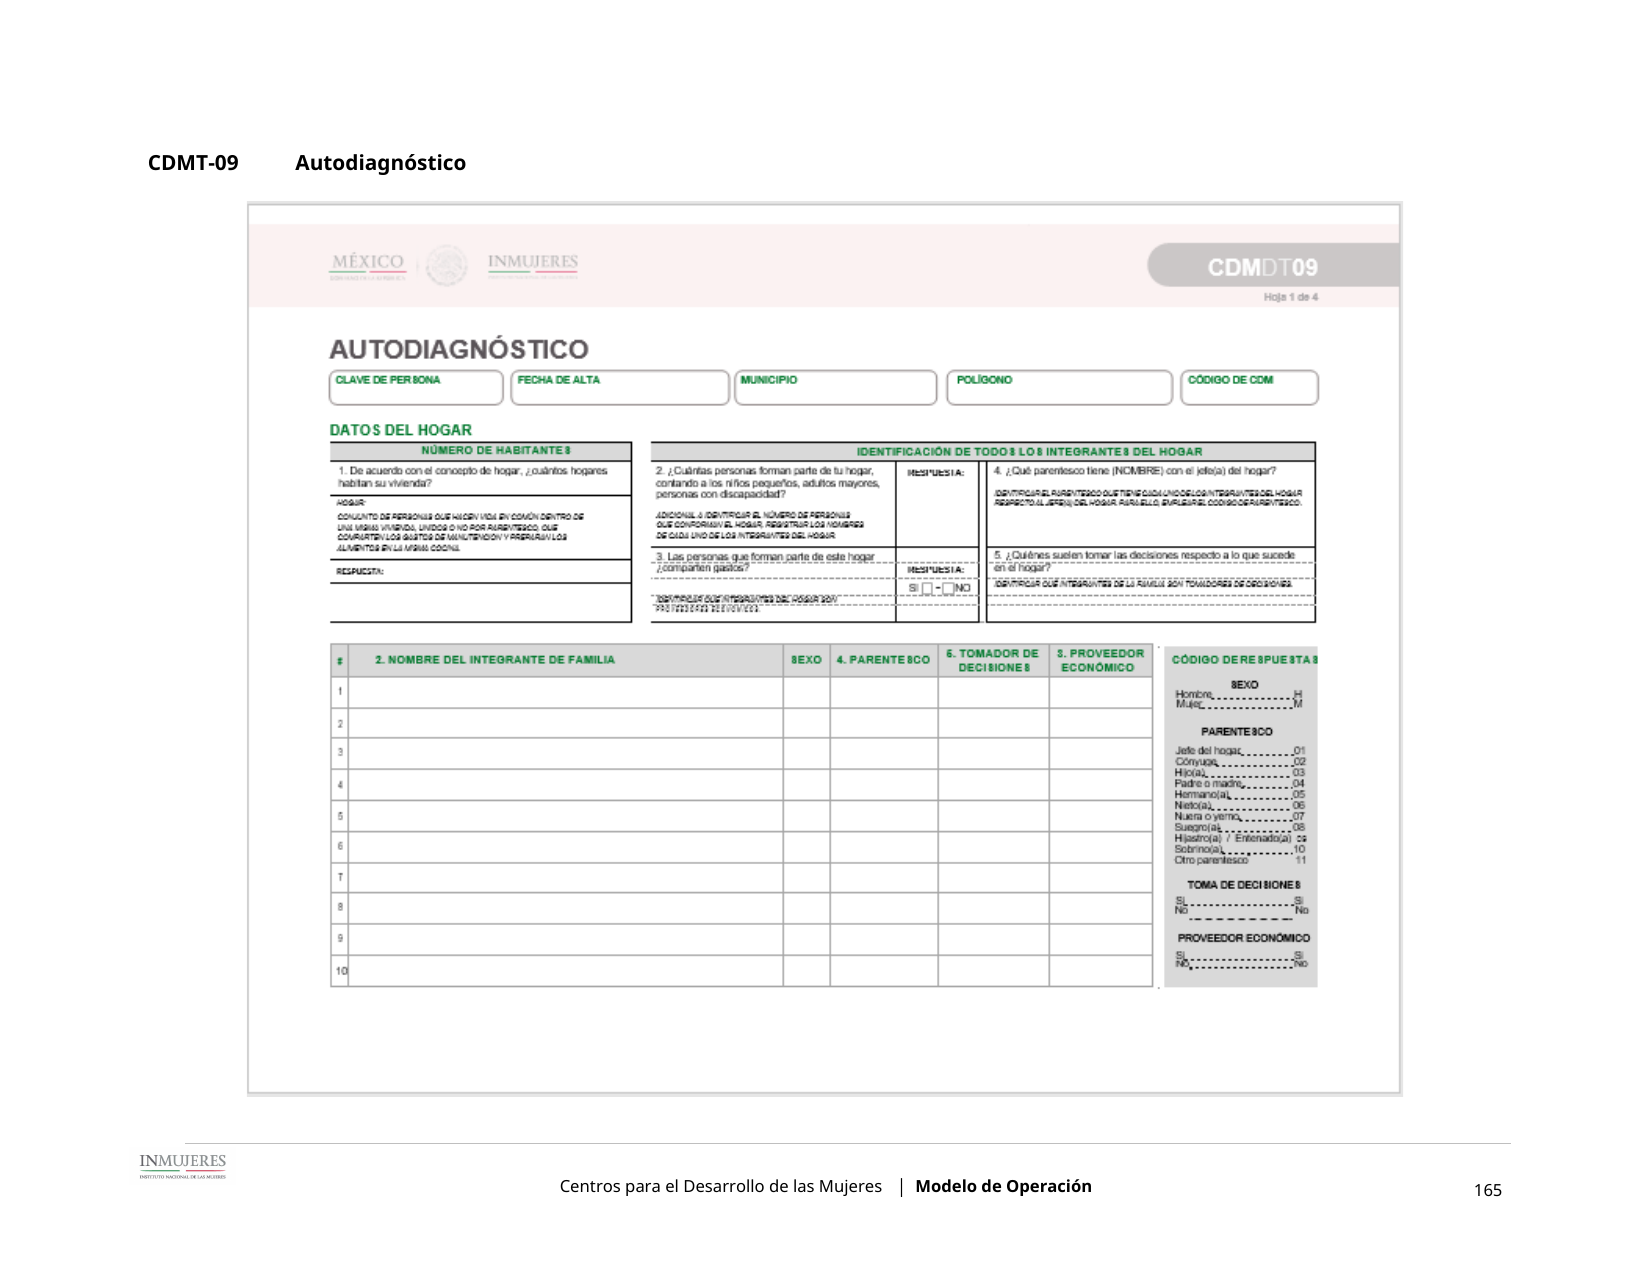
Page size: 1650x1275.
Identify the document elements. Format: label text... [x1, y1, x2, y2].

picture [128, 1147, 237, 1185]
picture [246, 201, 1404, 1097]
text CDMT-09 Autodiagnóstico [148, 148, 1502, 176]
